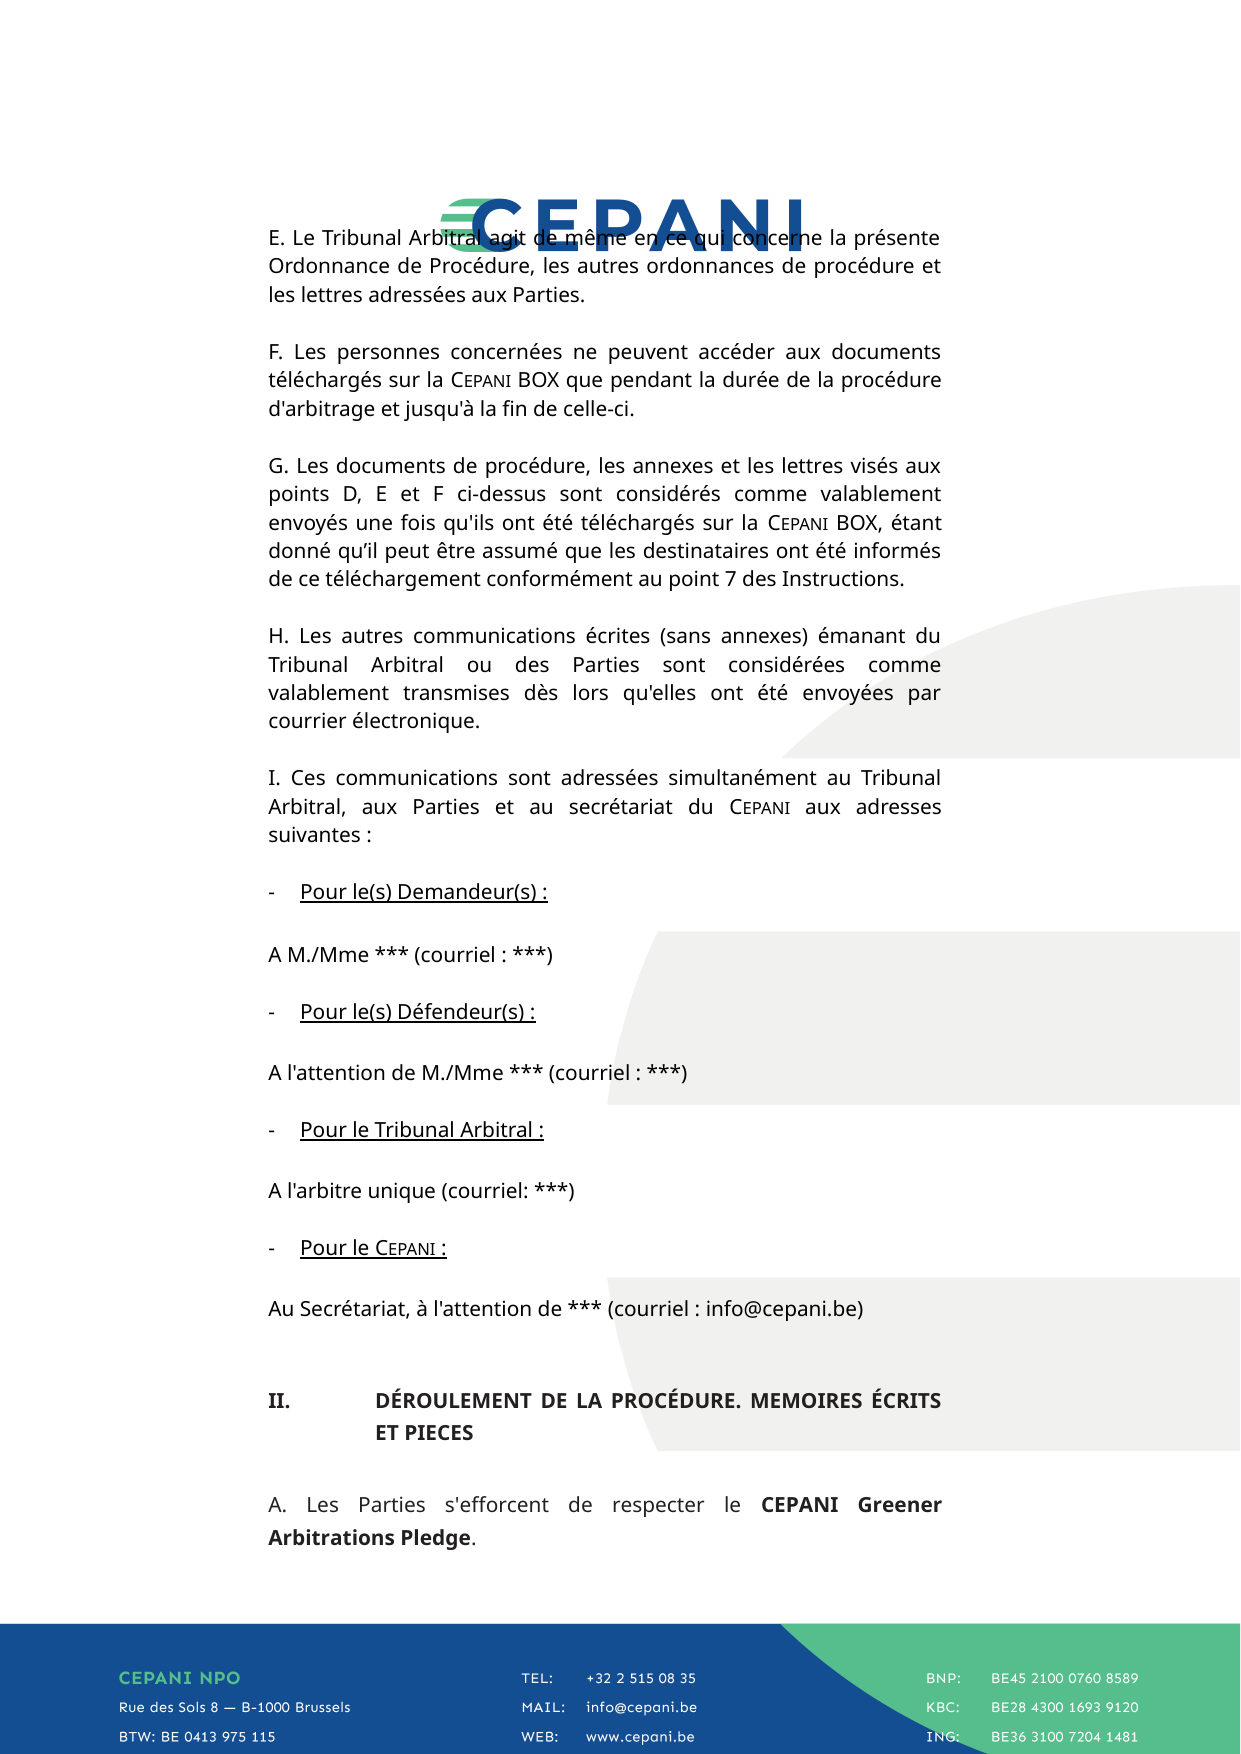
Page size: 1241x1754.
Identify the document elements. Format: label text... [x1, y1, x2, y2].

list Pour le Tribunal Arbitral : [268, 1115, 942, 1144]
subtitle II. DÉROULEMENT DE LA PROCÉDURE. MEMOIRES ÉCRITS ET PIECES [268, 1386, 942, 1447]
list Pour le(s) Défendeur(s) : [268, 997, 942, 1026]
list Pour le Cepani : [268, 1233, 942, 1262]
picture [0, 36, 1241, 1754]
text A. Les Parties s'efforcent de respecter le CEPANI Greener Arbitrations Pledge. [268, 1491, 942, 1552]
text A M./Mme *** (courriel : ***) [268, 940, 942, 969]
text E. Le Tribunal Arbitral agit de même en ce qui concerne la présente Ordonnance de Procédure, les autres ordonnances de procédure et les lettres adressées aux Parties. [268, 223, 942, 308]
text F. Les personnes concernées ne peuvent accéder aux documents téléchargés sur la Cepani BOX que pendant la durée de la procédure d'arbitrage et jusqu'à la fin de celle-ci. [268, 337, 942, 422]
text G. Les documents de procédure, les annexes et les lettres visés aux points D, E et F ci-dessus sont considérés comme valablement envoyés une fois qu'ils ont été téléchargés sur la Cepani BOX, étant donné qu’il peut être assumé que les destinataires ont été informés de ce téléchargement conformément au point 7 des Instructions. [268, 451, 942, 593]
text I. Ces communications sont adressées simultanément au Tribunal Arbitral, aux Parties et au secrétariat du Cepani aux adresses suivantes : [268, 763, 942, 849]
text A l'arbitre unique (courriel: ***) [268, 1176, 942, 1205]
text H. Les autres communications écrites (sans annexes) émanant du Tribunal Arbitral ou des Parties sont considérées comme valablement transmises dès lors qu'elles ont été envoyées par courrier électronique. [268, 621, 942, 735]
text A l'attention de M./Mme *** (courriel : ***) [268, 1058, 942, 1087]
text Au Secrétariat, à l'attention de *** (courriel : info@cepani.be) [268, 1294, 942, 1323]
list Pour le(s) Demandeur(s) : [268, 877, 942, 906]
